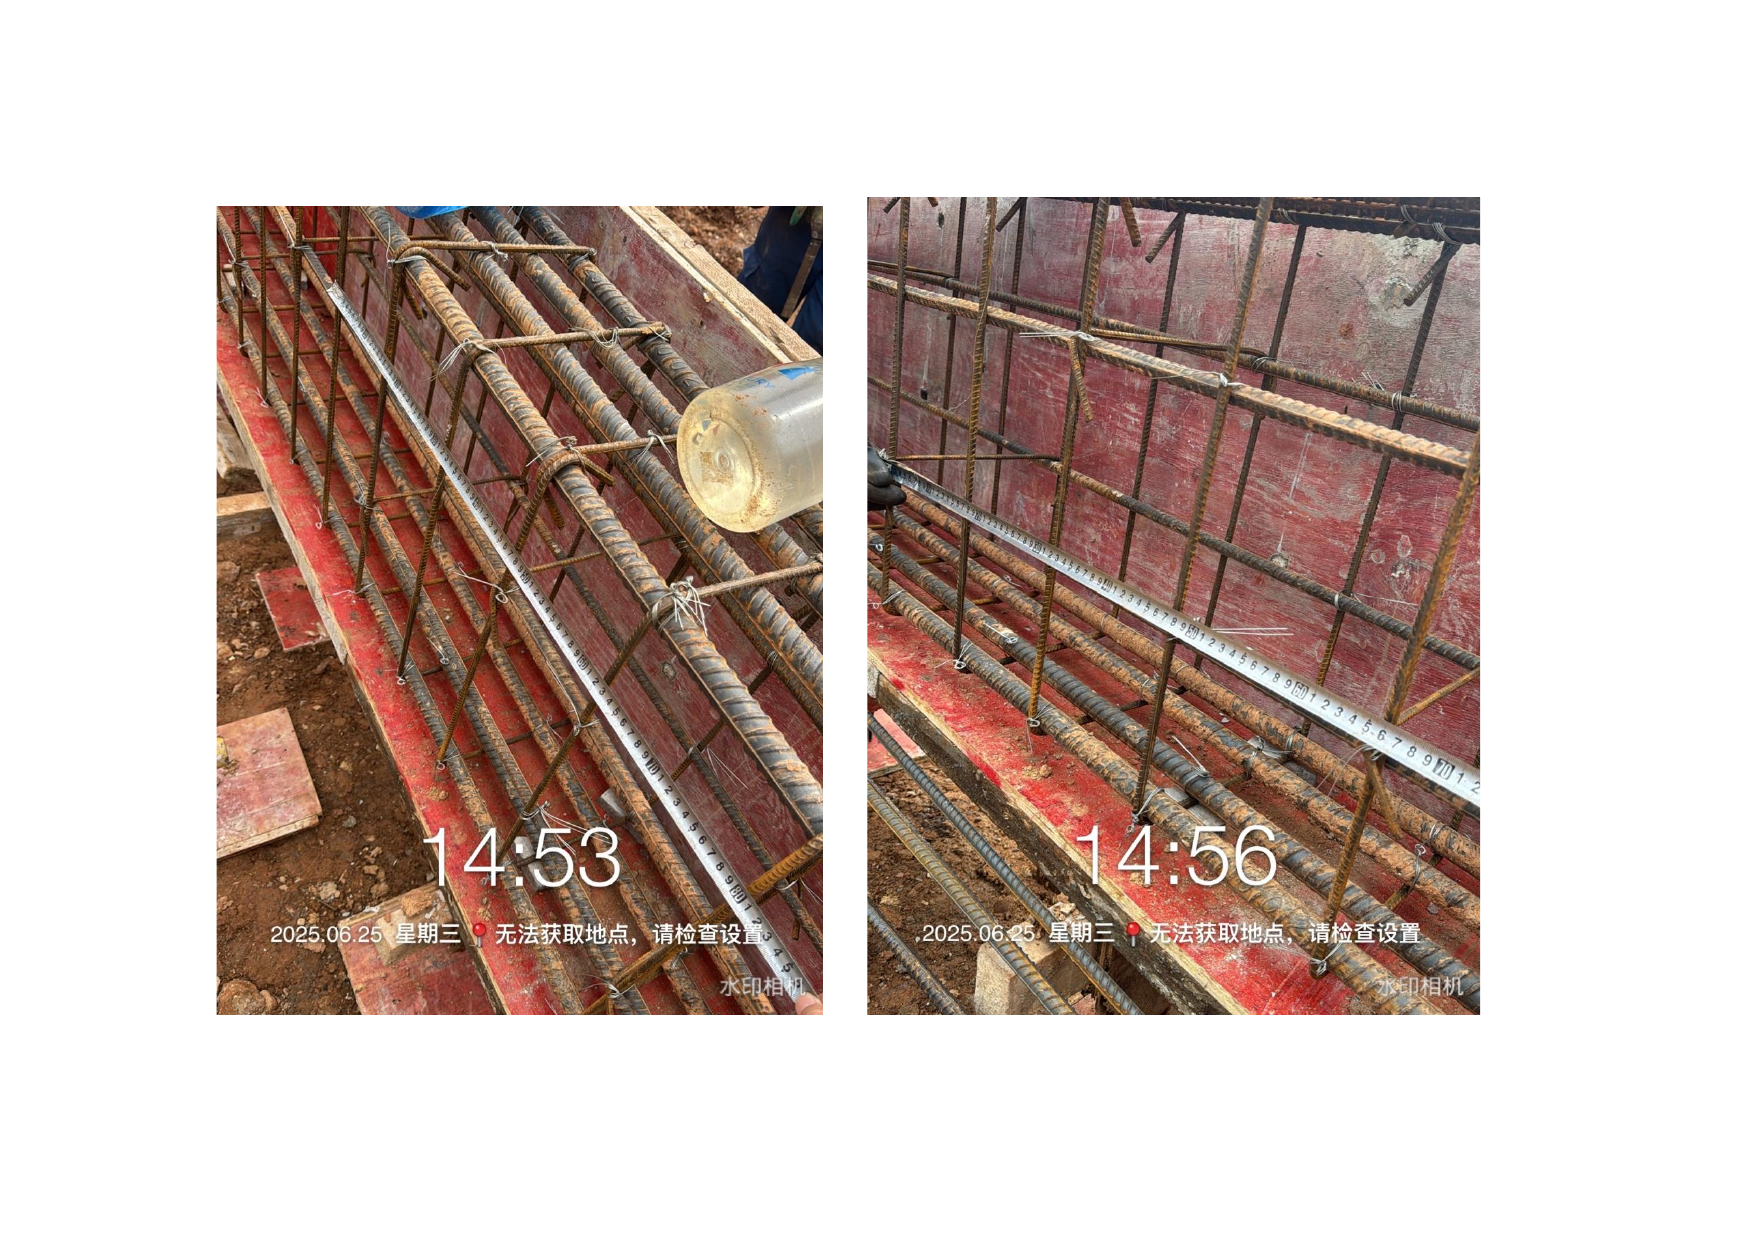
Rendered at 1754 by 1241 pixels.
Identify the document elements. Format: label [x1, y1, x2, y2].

picture [867, 197, 1481, 1015]
picture [216, 206, 823, 1015]
